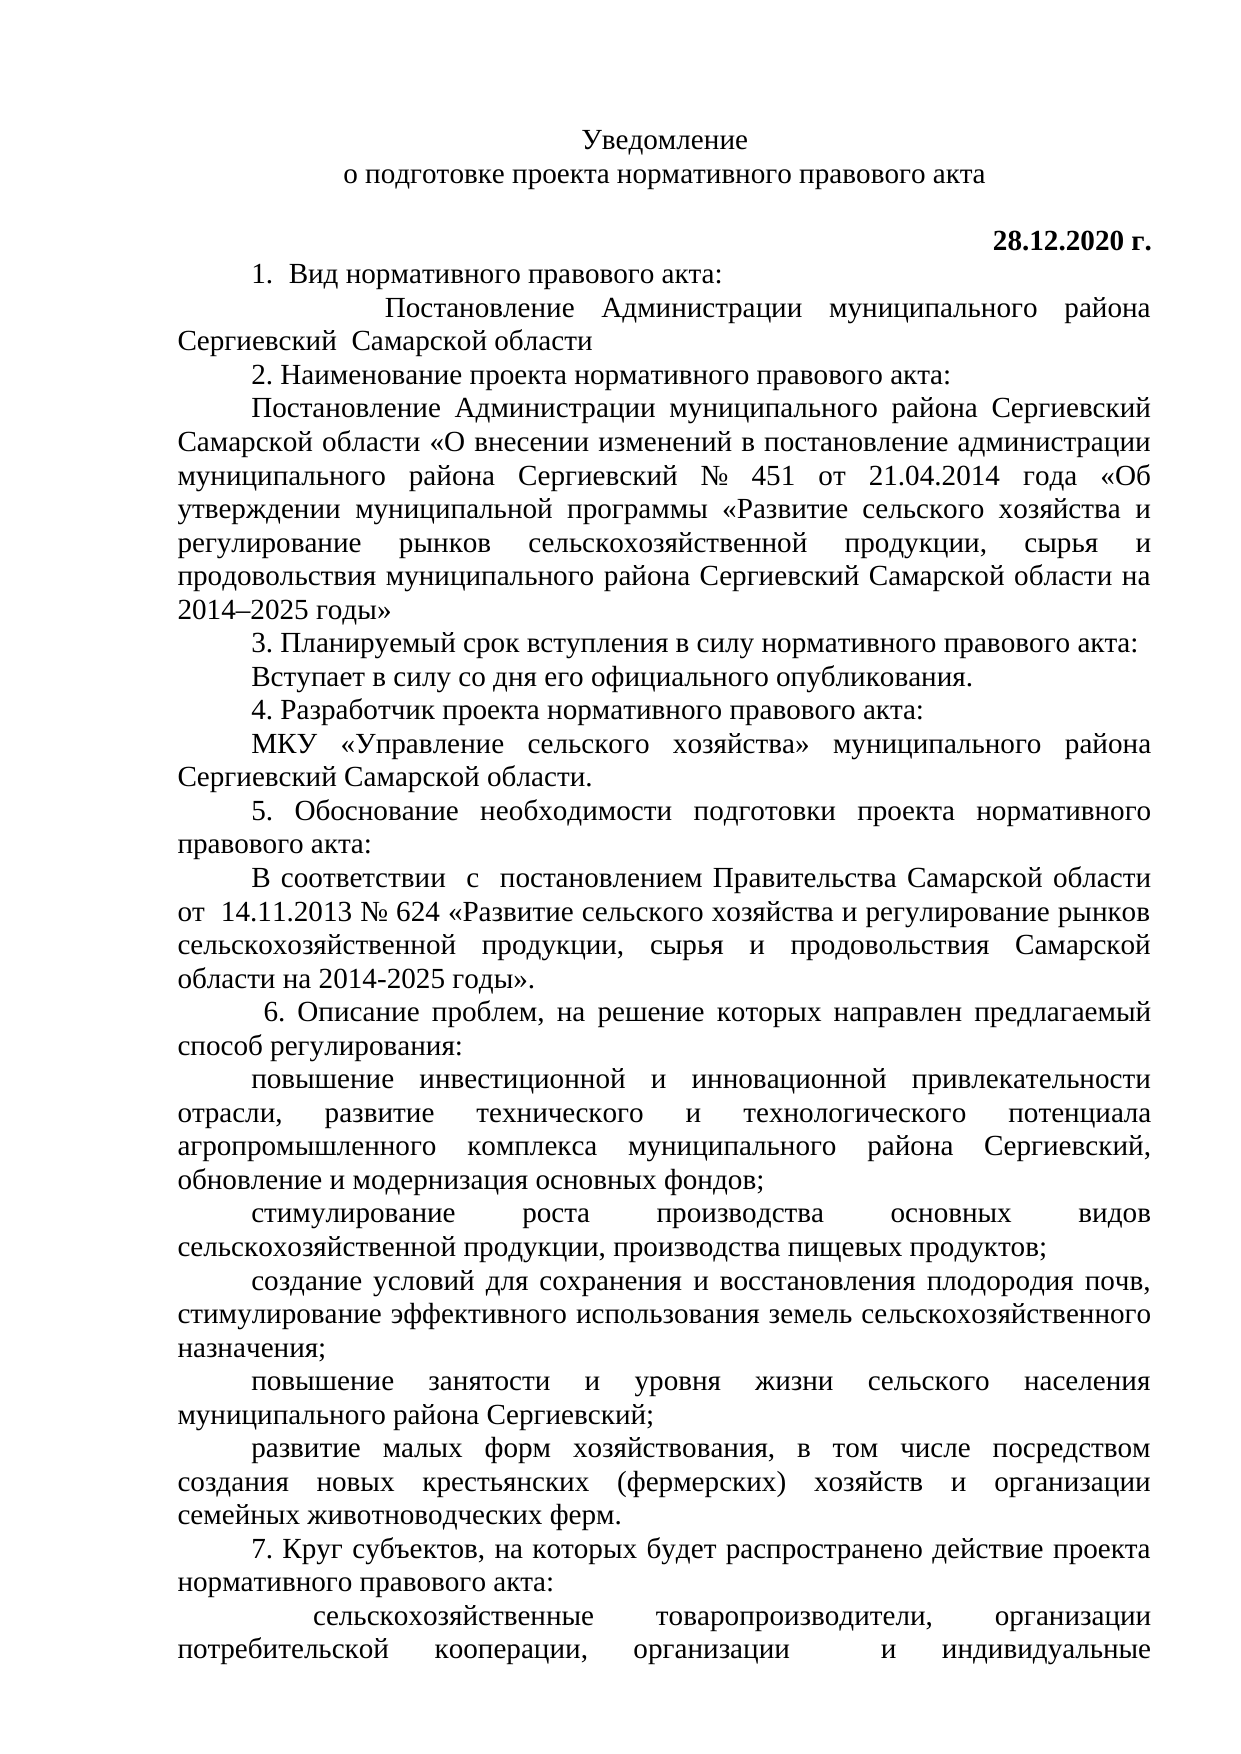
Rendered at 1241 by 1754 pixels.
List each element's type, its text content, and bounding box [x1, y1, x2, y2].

list Вид нормативного правового акта: [251, 256, 1152, 290]
text Уведомление [177, 122, 1152, 156]
text 5. Обоснование необходимости подготовки проекта нормативного правового акта: [177, 793, 1152, 860]
text 7. Круг субъектов, на которых будет распространено действие проекта нормативного правового акта: [177, 1531, 1152, 1598]
text повышение инвестиционной и инновационной привлекательности отрасли, развитие технического и технологического потенциала агропромышленного комплекса муниципального района Сергиевский, обновление и модернизация основных фондов; [177, 1061, 1152, 1196]
text повышение занятости и уровня жизни сельского населения муниципального района Сергиевский; [177, 1363, 1152, 1430]
text 28.12.2020 г. [177, 223, 1152, 256]
text 2. Наименование проекта нормативного правового акта: [177, 357, 1152, 391]
text стимулирование роста производства основных видов сельскохозяйственной продукции, производства пищевых продуктов; [177, 1196, 1152, 1263]
text Постановление Администрации муниципального района Сергиевский Самарской области «О внесении изменений в постановление администрации муниципального района Сергиевский № 451 от 21.04.2014 года «Об утверждении муниципальной программы «Развитие сельского хозяйства и регулирование рынков сельскохозяйственной продукции, сырья и продовольствия муниципального района Сергиевский Самарской области на 2014–2025 годы» [177, 391, 1152, 625]
text Постановление Администрации муниципального района Сергиевский Самарской области [177, 290, 1152, 357]
text о подготовке проекта нормативного правового акта [177, 156, 1152, 189]
text развитие малых форм хозяйствования, в том числе посредством создания новых крестьянских (фермерских) хозяйств и организации семейных животноводческих ферм. [177, 1430, 1152, 1531]
text 6. Описание проблем, на решение которых направлен предлагаемый способ регулирования: [177, 994, 1152, 1061]
text Вступает в силу со дня его официального опубликования. [177, 659, 1152, 692]
text МКУ «Управление сельского хозяйства» муниципального района Сергиевский Самарской области. [177, 726, 1152, 793]
text 4. Разработчик проекта нормативного правового акта: [177, 692, 1152, 726]
text 3. Планируемый срок вступления в силу нормативного правового акта: [177, 625, 1152, 659]
text В соответствии с постановлением Правительства Самарской области от 14.11.2013 № 624 «Развитие сельского хозяйства и регулирование рынков сельскохозяйственной продукции, сырья и продовольствия Самарской области на 2014-2025 годы». [177, 860, 1152, 994]
text создание условий для сохранения и восстановления плодородия почв, стимулирование эффективного использования земель сельскохозяйственного назначения; [177, 1263, 1152, 1363]
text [177, 1598, 1152, 1665]
